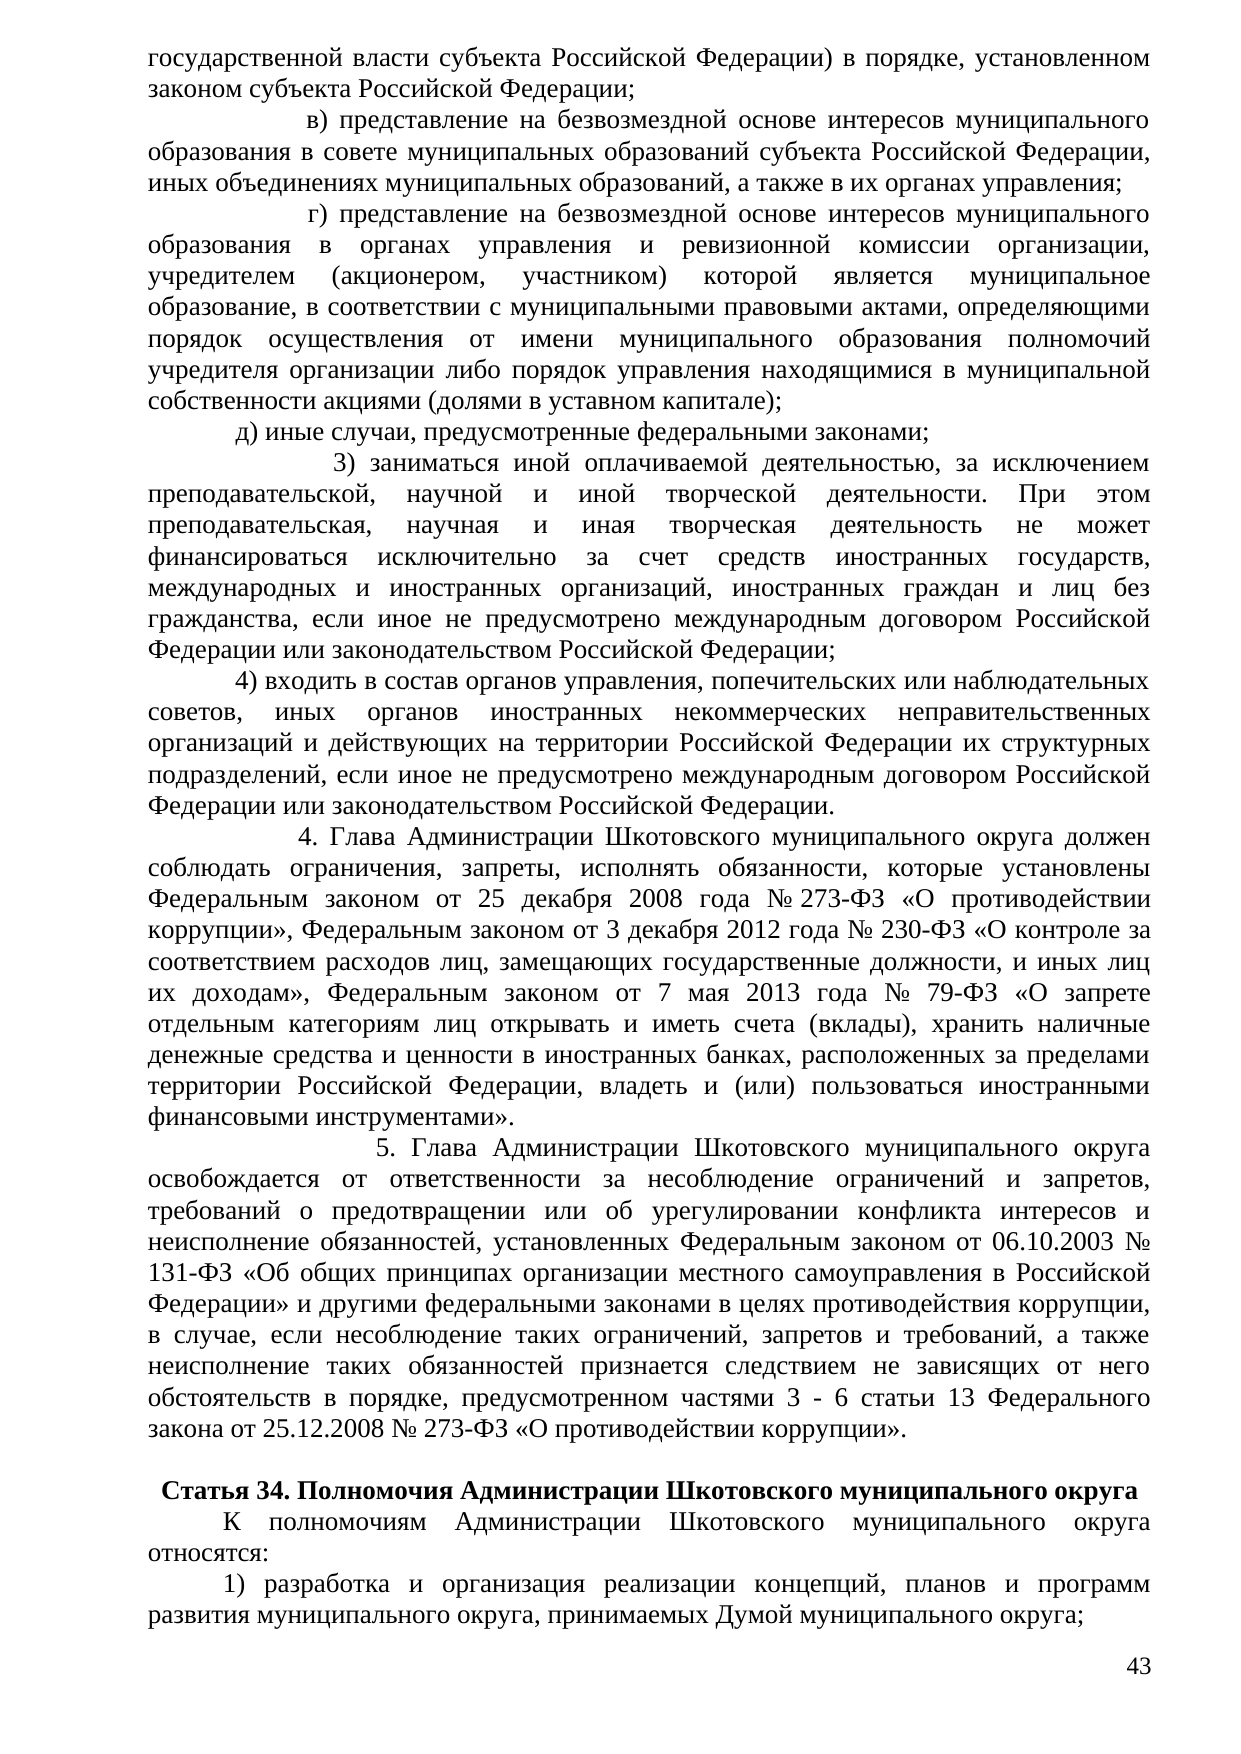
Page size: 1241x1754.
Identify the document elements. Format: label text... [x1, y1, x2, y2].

text 1) разработка и организация реализации концепций, планов и программ развития муниципального округа, принимаемых Думой муниципального округа; [148, 1567, 1152, 1630]
text 5. Глава Администрации Шкотовского муниципального округа освобождается от ответственности за несоблюдение ограничений и запретов, требований о предотвращении или об урегулировании конфликта интересов и неисполнение обязанностей, установленных Федеральным законом от 06.10.2003 № 131-ФЗ «Об общих принципах организации местного самоуправления в Российской Федерации» и другими федеральными законами в целях противодействия коррупции, в случае, если несоблюдение таких ограничений, запретов и требований, а также неисполнение таких обязанностей признается следствием не зависящих от него обстоятельств в порядке, предусмотренном частями 3 - 6 статьи 13 Федерального закона от 25.12.2008 № 273-ФЗ «О противодействии коррупции». [148, 1131, 1152, 1443]
text 3) заниматься иной оплачиваемой деятельностью, за исключением преподавательской, научной и иной творческой деятельности. При этом преподавательская, научная и иная творческая деятельность не может финансироваться исключительно за счет средств иностранных государств, международных и иностранных организаций, иностранных граждан и лиц без гражданства, если иное не предусмотрено международным договором Российской Федерации или законодательством Российской Федерации; [148, 446, 1152, 664]
text д) иные случаи, предусмотренные федеральными законами; [148, 415, 1152, 446]
text 4. Глава Администрации Шкотовского муниципального округа должен соблюдать ограничения, запреты, исполнять обязанности, которые установлены Федеральным законом от 25 декабря 2008 года № 273-ФЗ «О противодействии коррупции», Федеральным законом от 3 декабря 2012 года № 230-ФЗ «О контроле за соответствием расходов лиц, замещающих государственные должности, и иных лиц их доходам», Федеральным законом от 7 мая 2013 года № 79-ФЗ «О запрете отдельным категориям лиц открывать и иметь счета (вклады), хранить наличные денежные средства и ценности в иностранных банках, расположенных за пределами территории Российской Федерации, владеть и (или) пользоваться иностранными финансовыми инструментами». [148, 820, 1152, 1131]
text 4) входить в состав органов управления, попечительских или наблюдательных советов, иных органов иностранных некоммерческих неправительственных организаций и действующих на территории Российской Федерации их структурных подразделений, если иное не предусмотрено международным договором Российской Федерации или законодательством Российской Федерации. [148, 664, 1152, 820]
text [148, 41, 1152, 104]
text г) представление на безвозмездной основе интересов муниципального образования в органах управления и ревизионной комиссии организации, учредителем (акционером, участником) которой является муниципальное образование, в соответствии с муниципальными правовыми актами, определяющими порядок осуществления от имени муниципального образования полномочий учредителя организации либо порядок управления находящимися в муниципальной собственности акциями (долями в уставном капитале); [148, 197, 1152, 415]
text в) представление на безвозмездной основе интересов муниципального образования в совете муниципальных образований субъекта Российской Федерации, иных объединениях муниципальных образований, а также в их органах управления; [148, 104, 1152, 197]
text Статья 34. Полномочия Администрации Шкотовского муниципального округа [148, 1474, 1152, 1505]
text К полномочиям Администрации Шкотовского муниципального округа относятся: [148, 1505, 1152, 1567]
